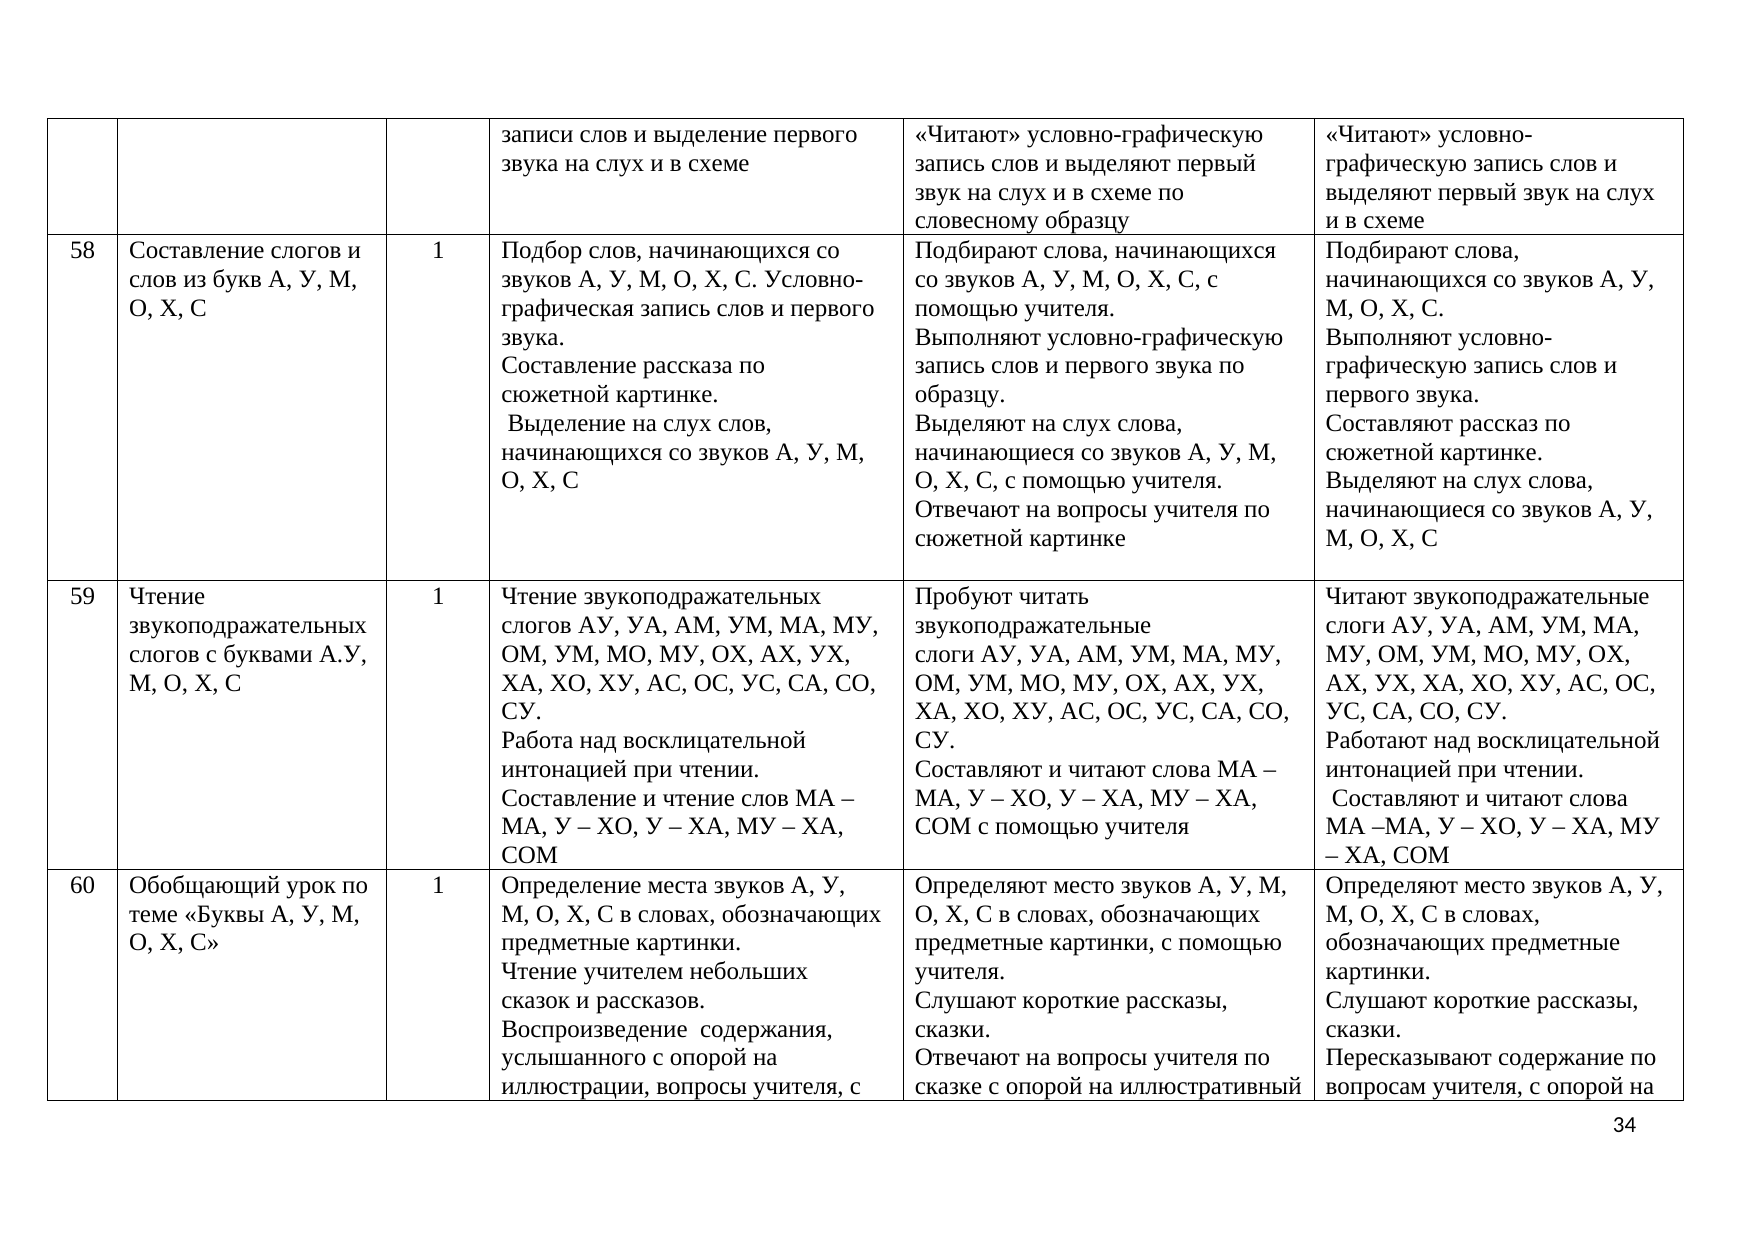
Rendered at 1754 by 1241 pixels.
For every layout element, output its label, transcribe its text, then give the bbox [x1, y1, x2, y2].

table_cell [1315, 119, 1683, 234]
table_cell Чтение звукоподражательных слогов АУ, УА, АМ, УМ, МА, МУ, ОМ, УМ, МО, МУ, ОХ, АХ, УХ, ХА, ХО, ХУ, АС, ОС, УС, СА, СО, СУ. Работа над восклицательной интонацией при чтении. Составление и чтение слов МА – МА, У – ХО, У – ХА, МУ – ХА, СОМ [490, 581, 903, 869]
table_cell 1 [387, 235, 489, 580]
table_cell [904, 119, 1314, 234]
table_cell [118, 870, 386, 1100]
table_cell 1 [387, 119, 489, 234]
table_cell 57 [48, 119, 117, 234]
table_cell 1 [387, 581, 489, 869]
table_cell Пробуют читать звукоподражательные слоги АУ, УА, АМ, УМ, МА, МУ, ОМ, УМ, МО, МУ, ОХ, АХ, УХ, ХА, ХО, ХУ, АС, ОС, УС, СА, СО, СУ. Составляют и читают слова МА –МА, У – ХО, У – ХА, МУ – ХА, СОМ с помощью учителя [904, 581, 1314, 869]
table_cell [490, 119, 903, 234]
table_cell Составление слогов и слов из букв А, У, М, О, Х, С [118, 235, 386, 580]
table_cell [490, 870, 903, 1100]
table_cell Подбирают слова, начинающихся со звуков А, У, М, О, Х, С, с помощью учителя. Выполняют условно-графическую запись слов и первого звука по образцу. Выделяют на слух слова, начинающиеся со звуков А, У, М, О, Х, С, с помощью учителя. Отвечают на вопросы учителя по сюжетной картинке [904, 235, 1314, 580]
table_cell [1315, 870, 1683, 1100]
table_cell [904, 870, 1314, 1100]
table_cell 59 [48, 581, 117, 869]
table_cell Подбирают слова, начинающихся со звуков А, У, М, О, Х, С. Выполняют условно-графическую запись слов и первого звука. Составляют рассказ по сюжетной картинке. Выделяют на слух слова, начинающиеся со звуков А, У, М, О, Х, С [1315, 235, 1683, 580]
table_cell 60 [48, 870, 117, 1100]
table_cell Подбор слов, начинающихся со звуков А, У, М, О, Х, С. Условно-графическая запись слов и первого звука. Составление рассказа по сюжетной картинке. Выделение на слух слов, начинающихся со звуков А, У, М, О, Х, С [490, 235, 903, 580]
table_cell 1 [387, 870, 489, 1100]
table_cell Читают звукоподражательные слоги АУ, УА, АМ, УМ, МА, МУ, ОМ, УМ, МО, МУ, ОХ, АХ, УХ, ХА, ХО, ХУ, АС, ОС, УС, СА, СО, СУ. Работают над восклицательной интонацией при чтении. Составляют и читают слова МА –МА, У – ХО, У – ХА, МУ – ХА, СОМ [1315, 581, 1683, 869]
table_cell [118, 119, 386, 234]
table_cell 58 [48, 235, 117, 580]
table_cell Чтение звукоподражательных слогов с буквами А.У, М, О, Х, С [118, 581, 386, 869]
